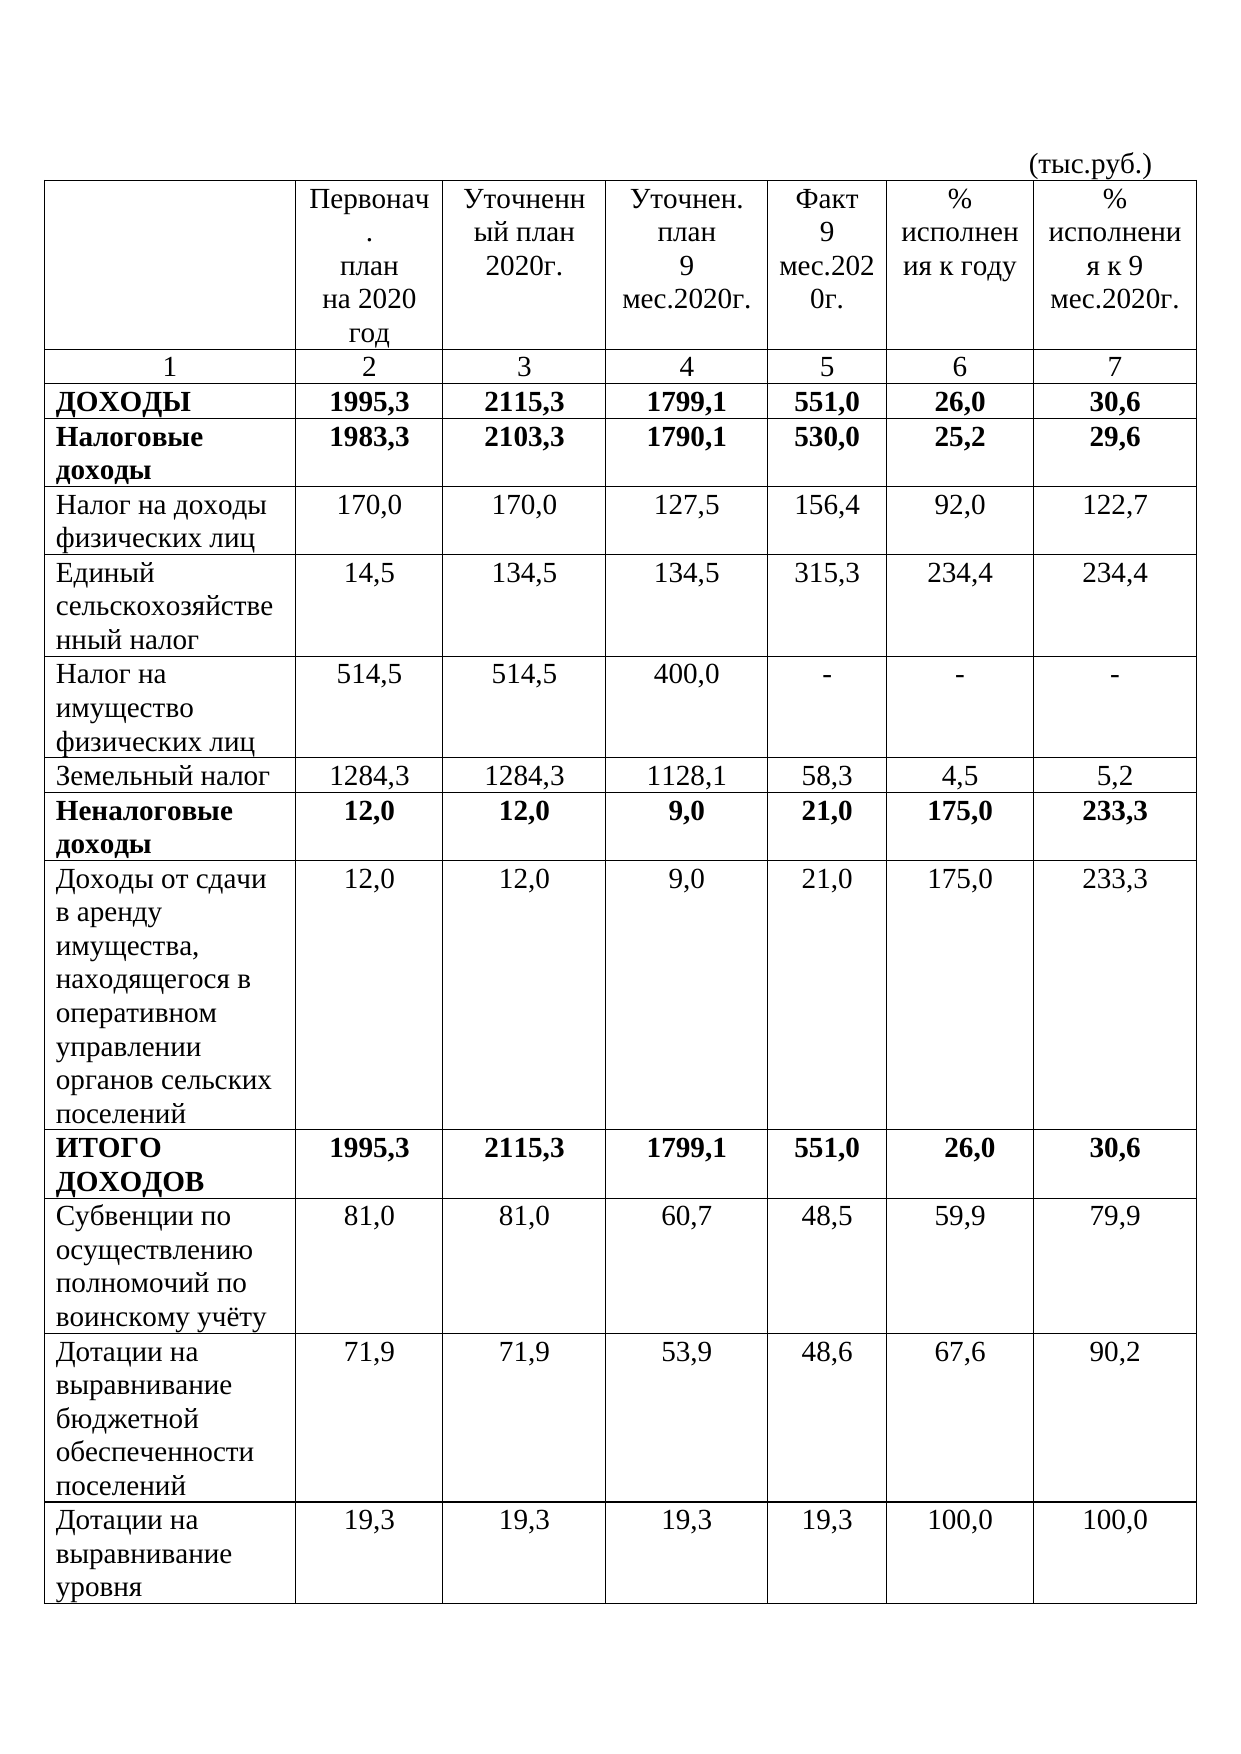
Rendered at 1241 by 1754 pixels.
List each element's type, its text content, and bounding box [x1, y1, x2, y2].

table_cell - [768, 657, 886, 757]
text (тыс.руб.) [177, 118, 1152, 180]
table_cell 7 [1034, 350, 1196, 383]
table_cell 2115,3 [443, 384, 605, 418]
table_cell Налог на доходы физических лиц [45, 487, 295, 554]
table_cell 9,0 [606, 861, 767, 1129]
table_cell 1995,3 [296, 384, 442, 418]
table_cell 234,4 [887, 555, 1033, 656]
table_cell 2 [296, 350, 442, 383]
table_header Уточнен. план 9 мес.2020г. [606, 181, 767, 348]
table_cell 156,4 [768, 487, 886, 554]
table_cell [45, 1503, 295, 1603]
table_cell 514,5 [443, 657, 605, 757]
table_cell 233,3 [1034, 861, 1196, 1129]
table_cell 21,0 [768, 861, 886, 1129]
table_cell 19,3 [443, 1503, 605, 1603]
table_cell 9,0 [606, 793, 767, 860]
table_cell 12,0 [296, 793, 442, 860]
table_cell ДОХОДЫ [45, 384, 295, 418]
table_cell 530,0 [768, 419, 886, 486]
table_cell 19,3 [606, 1503, 767, 1603]
table_cell 21,0 [768, 793, 886, 860]
table_cell 1799,1 [606, 384, 767, 418]
table_cell 48,5 [768, 1199, 886, 1333]
table_cell 100,0 [1034, 1503, 1196, 1603]
table_header Первонач. план на 2020 год [296, 181, 442, 348]
table_cell 315,3 [768, 555, 886, 656]
table_cell - [887, 657, 1033, 757]
table_cell 175,0 [887, 861, 1033, 1129]
table_cell 58,3 [768, 758, 886, 792]
table_cell 122,7 [1034, 487, 1196, 554]
table_cell Доходы от сдачи в аренду имущества, находящегося в оперативном управлении органов сельских поселений [45, 861, 295, 1129]
table_cell 400,0 [606, 657, 767, 757]
table_header Уточненный план 2020г. [443, 181, 605, 348]
table_cell 2115,3 [443, 1130, 605, 1197]
table_cell 14,5 [296, 555, 442, 656]
table_cell 1128,1 [606, 758, 767, 792]
table_cell 26,0 [887, 384, 1033, 418]
table_cell 1284,3 [296, 758, 442, 792]
table_cell 1284,3 [443, 758, 605, 792]
table_cell 514,5 [296, 657, 442, 757]
table_cell 175,0 [887, 793, 1033, 860]
table_cell 19,3 [768, 1503, 886, 1603]
table_cell 81,0 [443, 1199, 605, 1333]
table_cell 53,9 [606, 1334, 767, 1501]
table_cell 4 [606, 350, 767, 383]
table_cell 90,2 [1034, 1334, 1196, 1501]
table_cell 551,0 [768, 1130, 886, 1197]
table_header % исполнения к году [887, 181, 1033, 348]
table_cell 233,3 [1034, 793, 1196, 860]
table_cell 71,9 [443, 1334, 605, 1501]
table_cell 79,9 [1034, 1199, 1196, 1333]
table_cell 30,6 [1034, 1130, 1196, 1197]
table_cell 1995,3 [296, 1130, 442, 1197]
table_cell 1799,1 [606, 1130, 767, 1197]
table_header [45, 181, 295, 348]
table_cell 29,6 [1034, 419, 1196, 486]
table_cell 170,0 [443, 487, 605, 554]
table_cell - [1034, 657, 1196, 757]
table_cell ИТОГО ДОХОДОВ [45, 1130, 295, 1197]
table_cell Земельный налог [45, 758, 295, 792]
table_cell 92,0 [887, 487, 1033, 554]
table_cell 4,5 [887, 758, 1033, 792]
table_cell 26,0 [887, 1130, 1033, 1197]
table_header % исполнения к 9 мес.2020г. [1034, 181, 1196, 348]
table_cell 81,0 [296, 1199, 442, 1333]
table_cell 5 [768, 350, 886, 383]
table_cell 30,6 [1034, 384, 1196, 418]
table_cell 12,0 [443, 861, 605, 1129]
table_cell 134,5 [606, 555, 767, 656]
table_cell Единый сельскохозяйственный налог [45, 555, 295, 656]
table_cell 234,4 [1034, 555, 1196, 656]
table_cell Налог на имущество физических лиц [45, 657, 295, 757]
table_cell Дотации на выравнивание бюджетной обеспеченности поселений [45, 1334, 295, 1501]
table_cell 170,0 [296, 487, 442, 554]
table_cell 67,6 [887, 1334, 1033, 1501]
table_cell 48,6 [768, 1334, 886, 1501]
table_cell 25,2 [887, 419, 1033, 486]
table_cell 59,9 [887, 1199, 1033, 1333]
table_cell 71,9 [296, 1334, 442, 1501]
table_cell 127,5 [606, 487, 767, 554]
table_cell Налоговые доходы [45, 419, 295, 486]
table_cell 551,0 [768, 384, 886, 418]
table_cell Субвенции по осуществлению полномочий по воинскому учёту [45, 1199, 295, 1333]
table_cell 1 [45, 350, 295, 383]
table_cell 2103,3 [443, 419, 605, 486]
table_cell 12,0 [443, 793, 605, 860]
table_cell 134,5 [443, 555, 605, 656]
table_cell 3 [443, 350, 605, 383]
table_cell 19,3 [296, 1503, 442, 1603]
table_cell 1790,1 [606, 419, 767, 486]
table_cell 5,2 [1034, 758, 1196, 792]
table_cell 6 [887, 350, 1033, 383]
table_cell Неналоговые доходы [45, 793, 295, 860]
table_cell 1983,3 [296, 419, 442, 486]
table_cell 12,0 [296, 861, 442, 1129]
table_cell 100,0 [887, 1503, 1033, 1603]
table_header Факт 9 мес.2020г. [768, 181, 886, 348]
table_cell 60,7 [606, 1199, 767, 1333]
